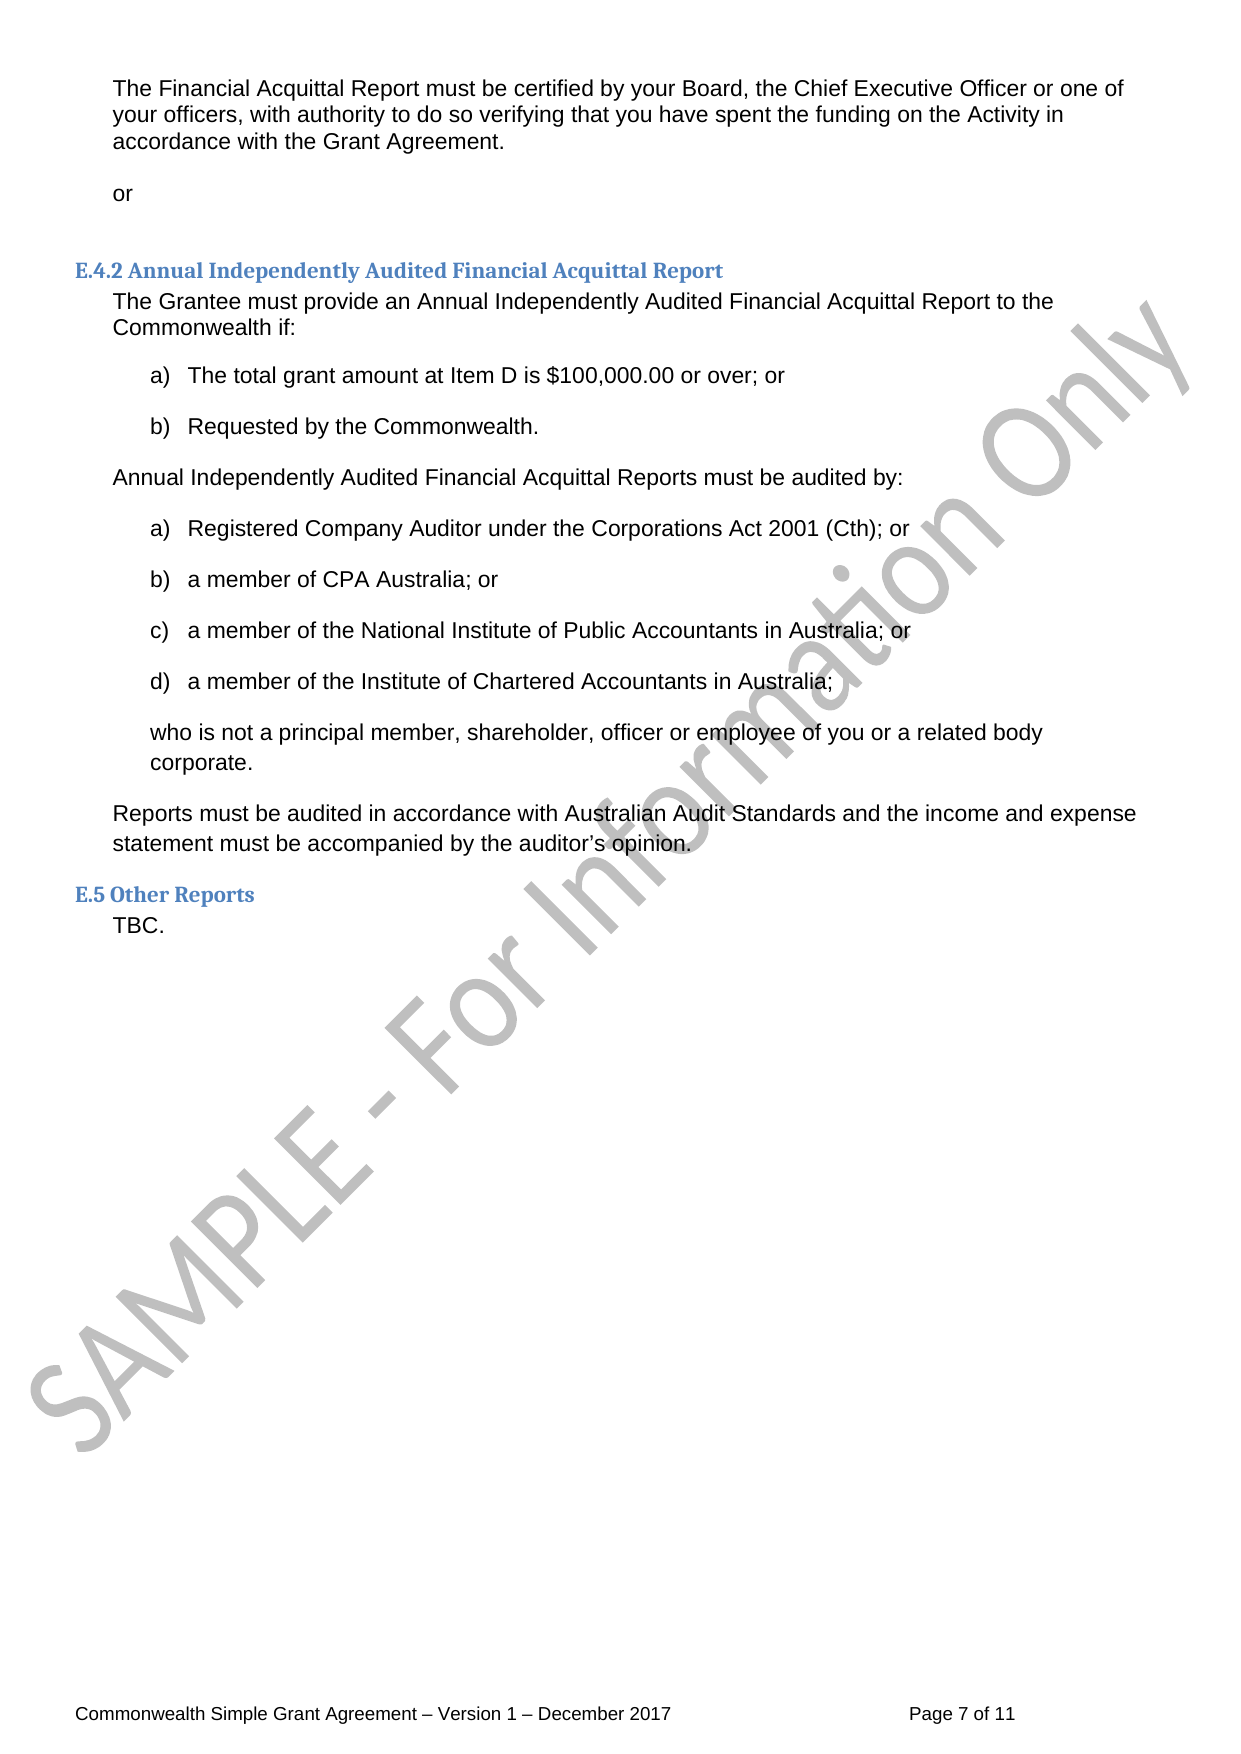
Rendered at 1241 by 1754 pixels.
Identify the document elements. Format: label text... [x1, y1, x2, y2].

list Requested by the Commonwealth. [150, 413, 1152, 439]
list The total grant amount at Item D is $100,000.00 or over; or [150, 362, 1152, 388]
subtitle E.5 Other Reports [75, 881, 1152, 908]
list a member of the Institute of Chartered Accountants in Australia; [150, 668, 1152, 694]
text Annual Independently Audited Financial Acquittal Reports must be audited by: [112, 464, 1152, 490]
text or [112, 180, 1152, 207]
subtitle E.4.2 Annual Independently Audited Financial Acquittal Report [75, 258, 1152, 284]
list Registered Company Auditor under the Corporations Act 2001 (Cth); or [150, 515, 1152, 541]
text who is not a principal member, shareholder, officer or employee of you or a related body corporate. [150, 719, 1152, 775]
text The Grantee must provide an Annual Independently Audited Financial Acquittal Report to the Commonwealth if: [112, 288, 1152, 341]
list a member of the National Institute of Public Accountants in Australia; or [150, 617, 1152, 643]
text TBC. [112, 912, 1152, 938]
text Reports must be audited in accordance with Australian Audit Standards and the income and expense statement must be accompanied by the auditor’s opinion. [112, 800, 1152, 857]
list a member of CPA Australia; or [150, 566, 1152, 592]
text The Financial Acquittal Report must be certified by your Board, the Chief Executive Officer or one of your officers, with authority to do so verifying that you have spent the funding on the Activity in accordance with the Grant Agreement. [112, 75, 1152, 154]
